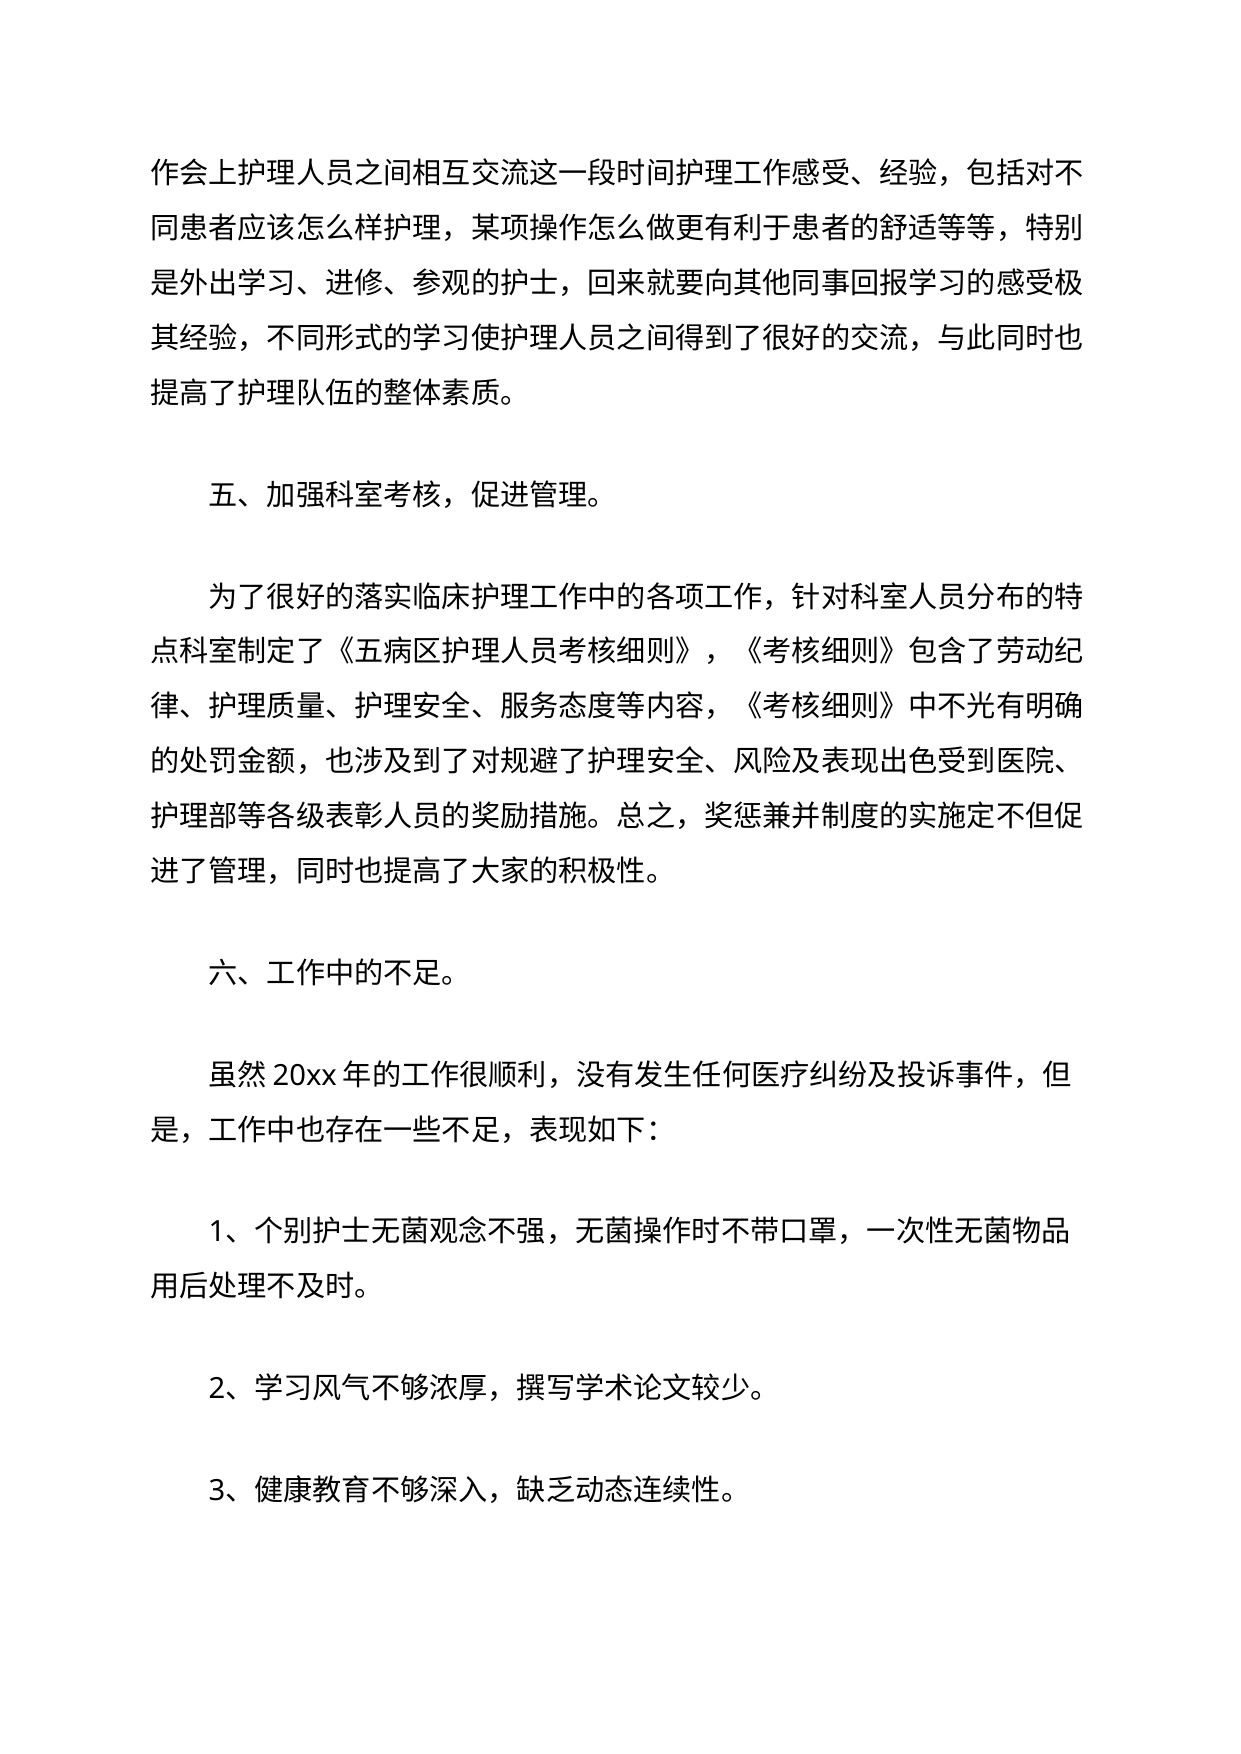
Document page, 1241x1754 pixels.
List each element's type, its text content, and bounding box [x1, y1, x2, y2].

text 为了很好的落实临床护理工作中的各项工作，针对科室人员分布的特点科室制定了《五病区护理人员考核细则》，《考核细则》包含了劳动纪律、护理质量、护理安全、服务态度等内容，《考核细则》中不光有明确的处罚金额，也涉及到了对规避了护理安全、风险及表现出色受到医院、护理部等各级表彰人员的奖励措施。总之，奖惩兼并制度的实施定不但促进了管理，同时也提高了大家的积极性。 [150, 573, 1090, 890]
text 2、学习风气不够浓厚，撰写学术论文较少。 [150, 1365, 1090, 1407]
text 六、工作中的不足。 [150, 949, 1090, 992]
text 五、加强科室考核，促进管理。 [150, 471, 1090, 514]
text 3、健康教育不够深入，缺乏动态连续性。 [150, 1467, 1090, 1509]
text 虽然20xx年的工作很顺利，没有发生任何医疗纠纷及投诉事件，但是，工作中也存在一些不足，表现如下： [150, 1051, 1090, 1148]
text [150, 150, 1090, 412]
text 1、个别护士无菌观念不强，无菌操作时不带口罩，一次性无菌物品用后处理不及时。 [150, 1208, 1090, 1305]
